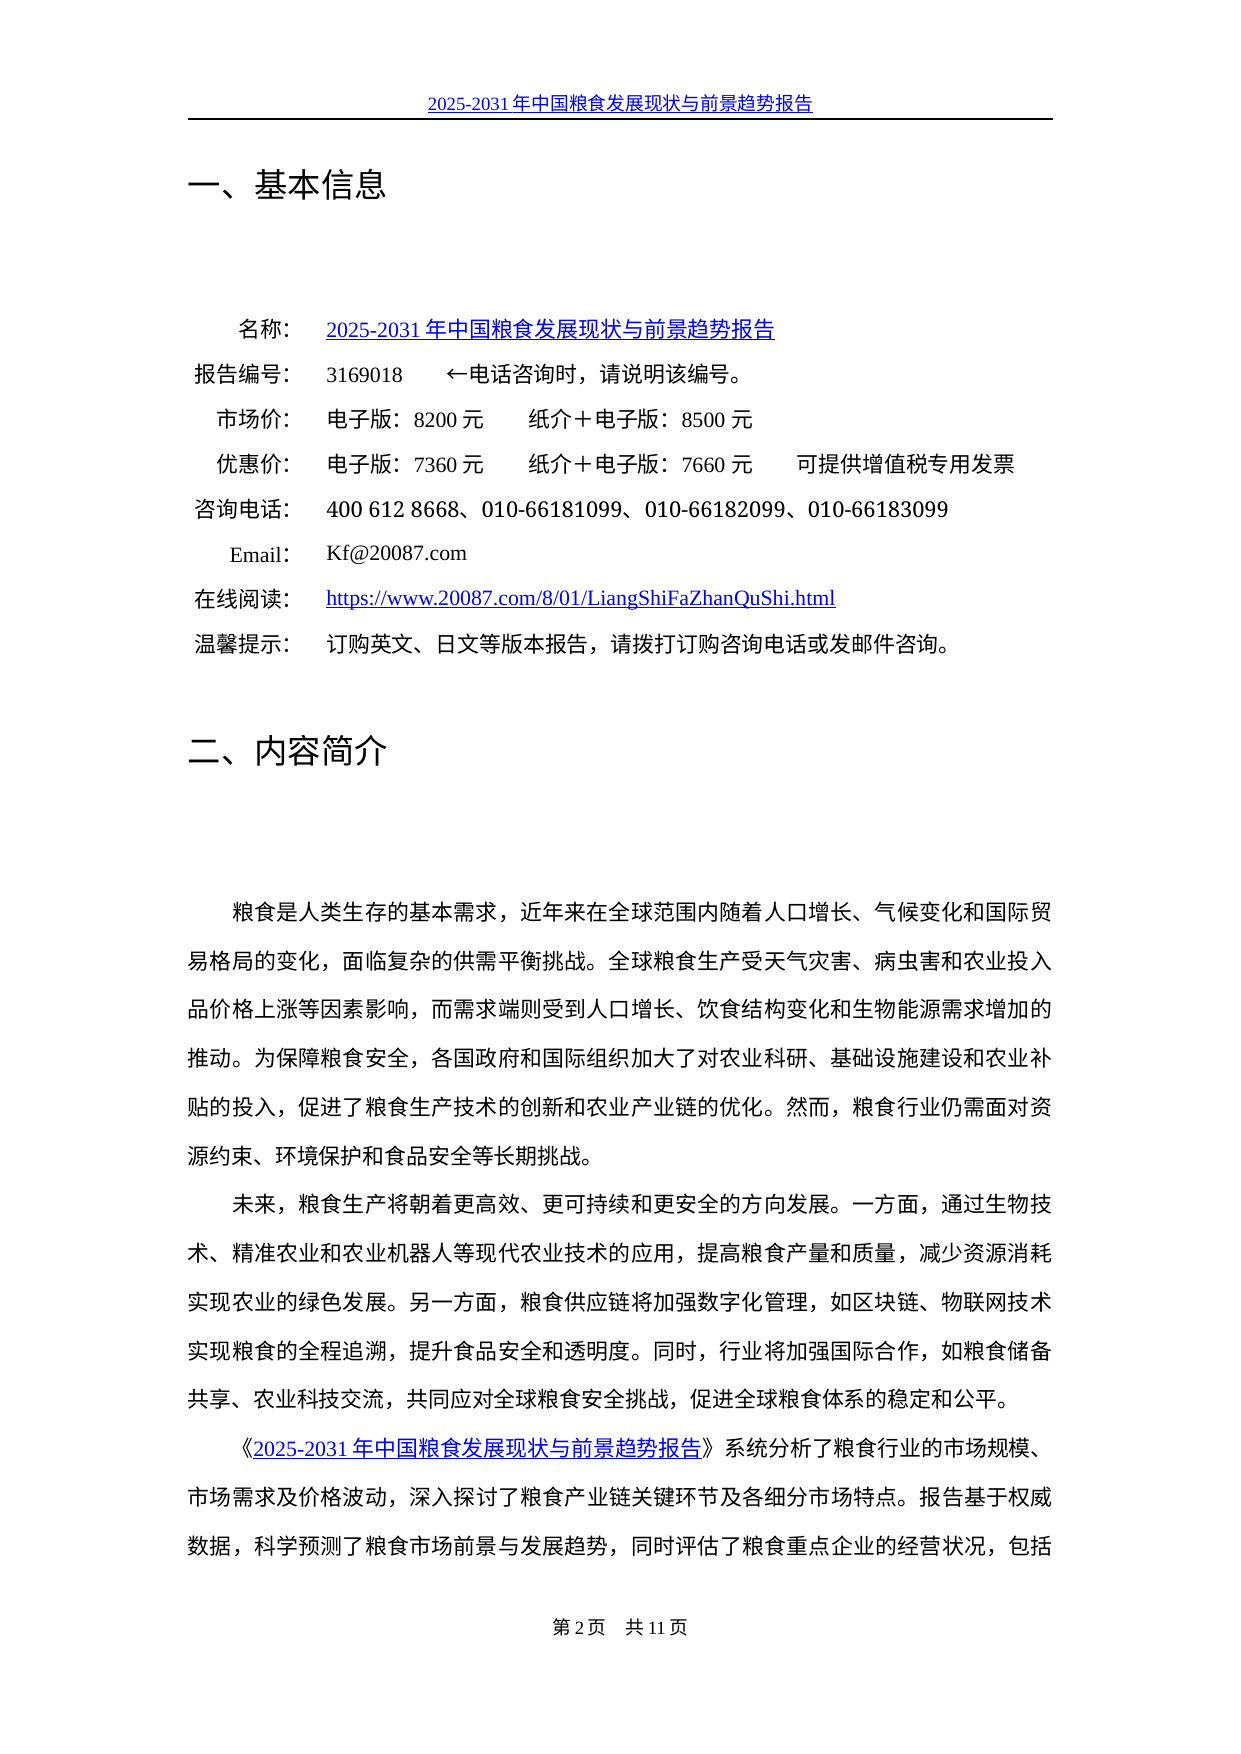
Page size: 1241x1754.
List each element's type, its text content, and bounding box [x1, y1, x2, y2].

table_cell 温馨提示： [167, 627, 315, 672]
table_cell 在线阅读： [167, 582, 315, 627]
table_header 2025-2031年中国粮食发展现状与前景趋势报告 [315, 312, 1073, 357]
table_cell Email： [167, 537, 315, 582]
table_cell 电子版：7360 元 纸介＋电子版：7660 元 可提供增值税专用发票 [315, 447, 1073, 492]
table_cell 电子版：8200 元 纸介＋电子版：8500 元 [315, 402, 1073, 447]
table_cell 优惠价： [167, 447, 315, 492]
table_cell 市场价： [167, 402, 315, 447]
table_cell Kf@20087.com [315, 537, 1073, 582]
table_cell 400 612 8668、010-66181099、010-66182099、010-66183099 [315, 492, 1073, 537]
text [187, 894, 1053, 1561]
table_header 名称： [167, 312, 315, 357]
table_cell [315, 582, 1073, 627]
table_cell 3169018 ←电话咨询时，请说明该编号。 [315, 357, 1073, 402]
table_cell 咨询电话： [167, 492, 315, 537]
table_cell 报告编号： [167, 357, 315, 402]
title 一、基本信息 [187, 150, 1053, 215]
title 二、内容简介 [187, 717, 1053, 782]
table_cell 订购英文、日文等版本报告，请拨打订购咨询电话或发邮件咨询。 [315, 627, 1073, 672]
